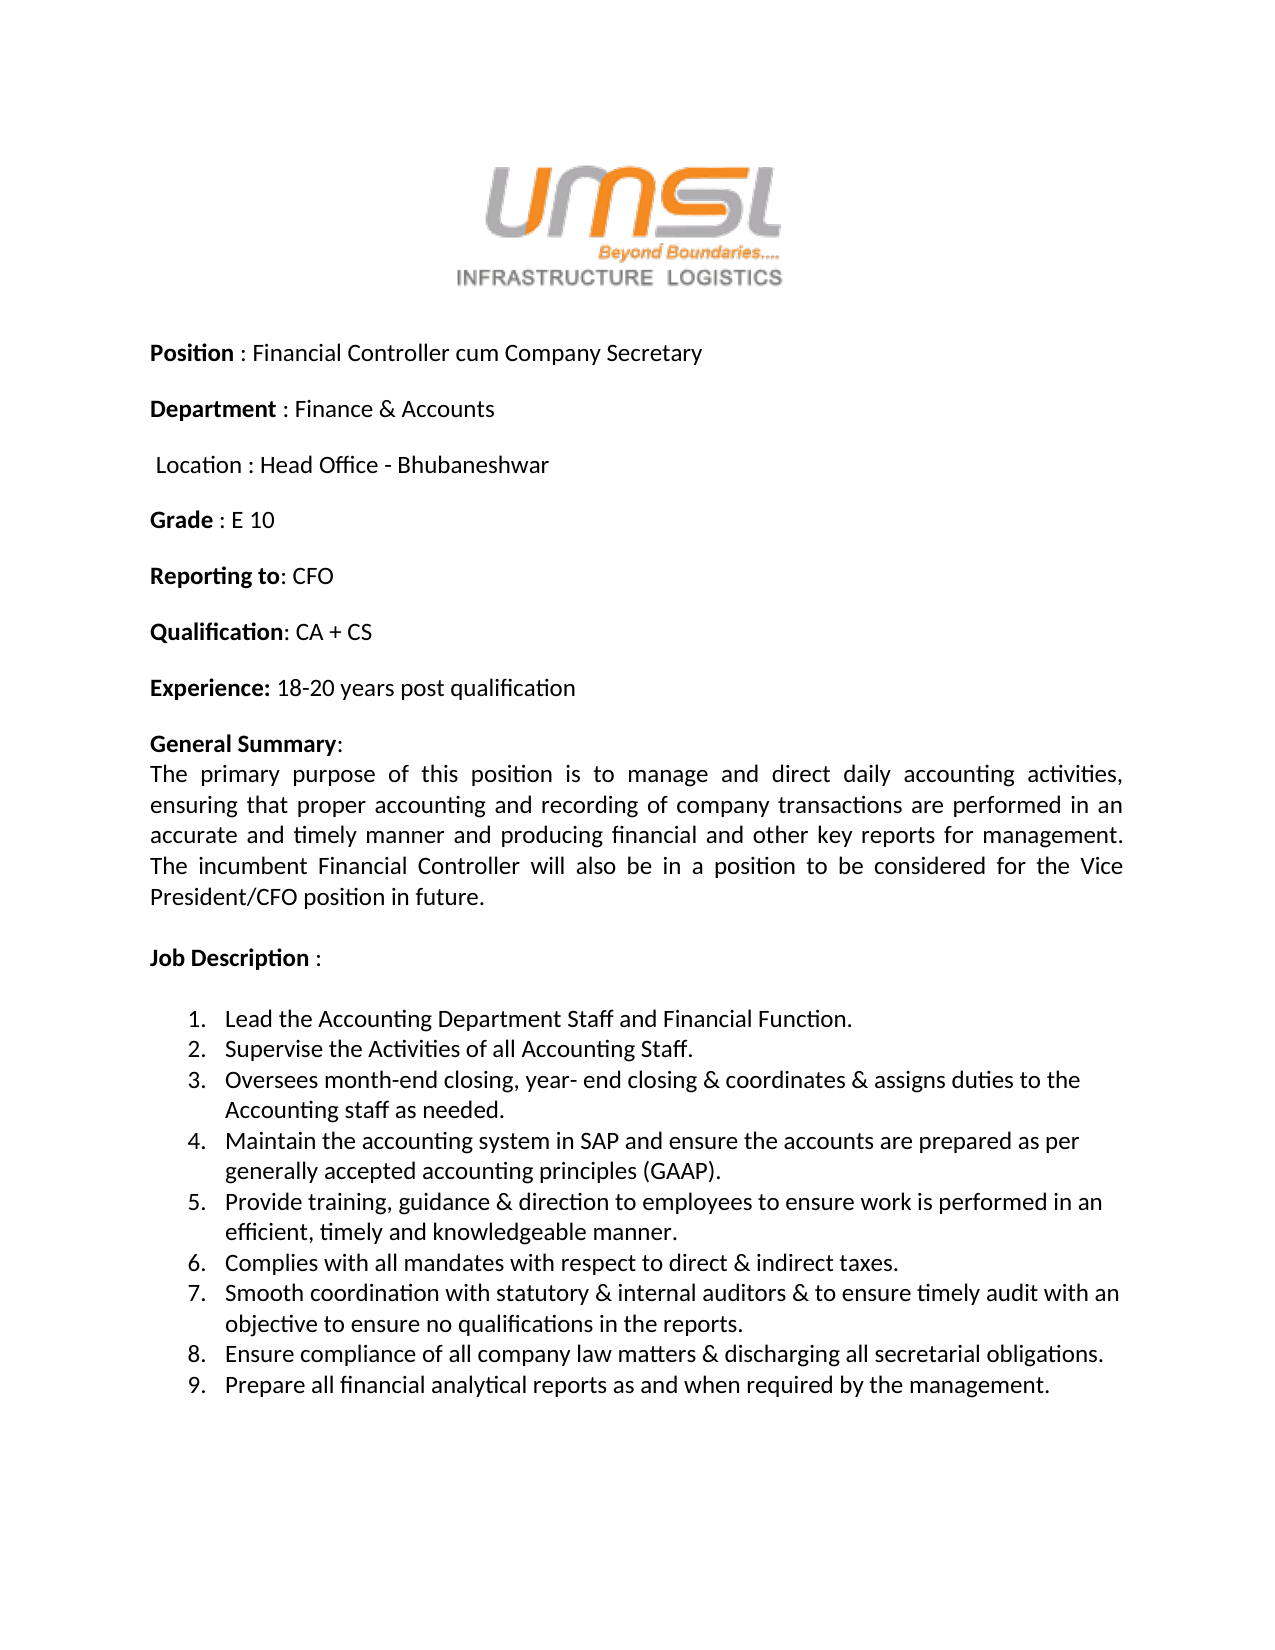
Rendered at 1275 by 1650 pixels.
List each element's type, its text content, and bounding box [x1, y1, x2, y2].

text Reporting to: CFO [150, 561, 1125, 591]
text Location : Head Office - Bhubaneshwar [150, 449, 1125, 479]
text Experience: 18-20 years post qualification [150, 672, 1125, 703]
list Ensure compliance of all company law matters & discharging all secretarial obligations. [187, 1338, 1125, 1369]
list Prepare all financial analytical reports as and when required by the management. [187, 1369, 1125, 1399]
text The primary purpose of this position is to manage and direct daily accounting activities, ensuring that proper accounting and recording of company transactions are performed in an accurate and timely manner and producing financial and other key reports for management. The incumbent Financial Controller will also be in a position to be considered for the Vice President/CFO position in future. [150, 758, 1125, 911]
text Job Description : [150, 942, 1125, 972]
list Supervise the Activities of all Accounting Staff. [187, 1033, 1125, 1064]
list Lead the Accounting Department Staff and Financial Function. [187, 1003, 1125, 1033]
list Oversees month-end closing, year- end closing & coordinates & assigns duties to the Accounting staff as needed. [187, 1064, 1125, 1125]
list Smooth coordination with statutory & internal auditors & to ensure timely audit with an objective to ensure no qualifications in the reports. [187, 1277, 1125, 1338]
list Complies with all mandates with respect to direct & indirect taxes. [187, 1247, 1125, 1277]
list Provide training, guidance & direction to employees to ensure work is performed in an efficient, timely and knowledgeable manner. [187, 1186, 1125, 1247]
text Department : Finance & Accounts [150, 393, 1125, 423]
picture [430, 150, 845, 313]
list Maintain the accounting system in SAP and ensure the accounts are prepared as per generally accepted accounting principles (GAAP). [187, 1125, 1125, 1186]
text Position : Financial Controller cum Company Secretary [150, 337, 1125, 368]
text Qualification: CA + CS [150, 616, 1125, 647]
text Grade : E 10 [150, 505, 1125, 535]
text General Summary: [150, 728, 1125, 758]
